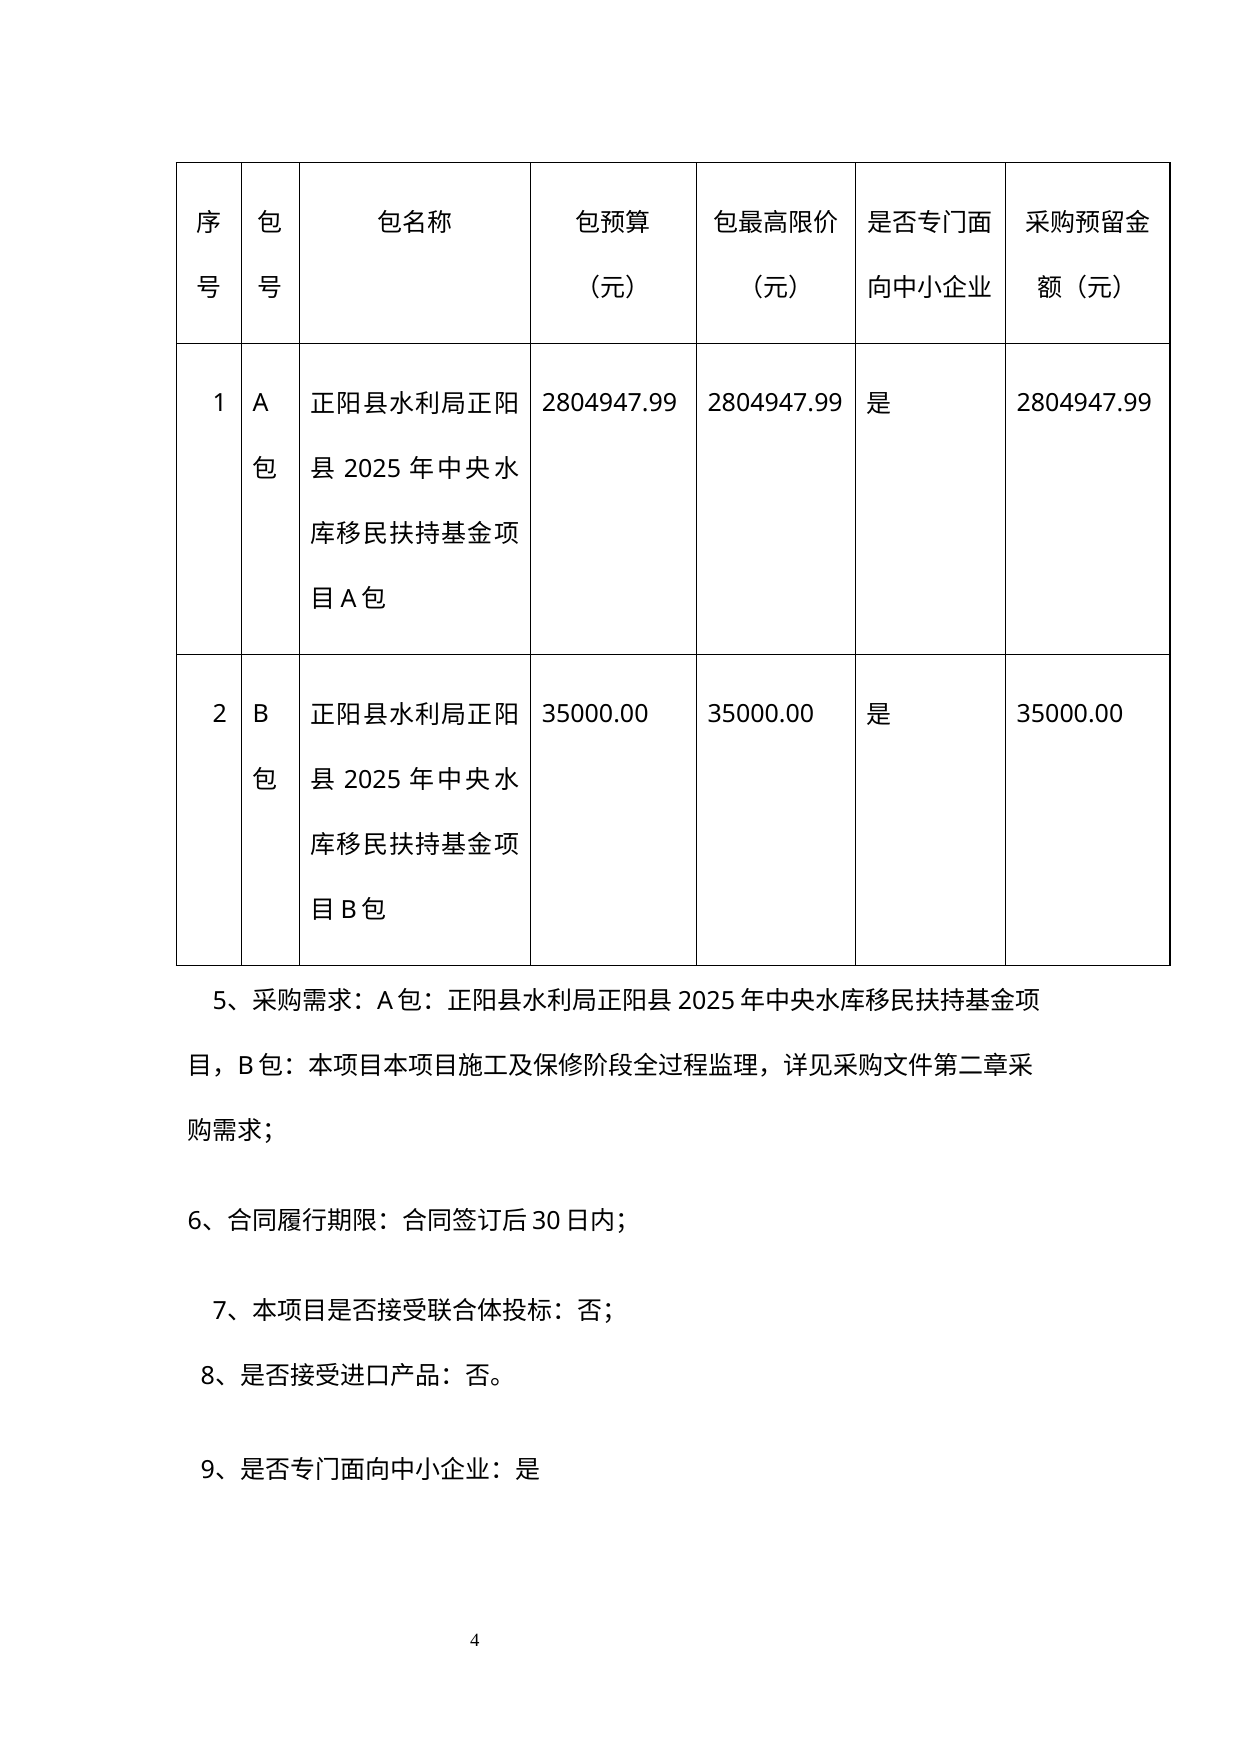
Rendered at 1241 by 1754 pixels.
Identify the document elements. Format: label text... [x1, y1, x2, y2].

table_cell 是 [856, 344, 1005, 654]
table_header 序号 [177, 163, 241, 343]
table_cell 是 [856, 655, 1005, 965]
table_cell 35000.00 [1006, 655, 1169, 965]
table_cell 正阳县水利局正阳县2025年中央水库移民扶持基金项目B包 [300, 655, 530, 965]
table_header 是否专门面向中小企业 [856, 163, 1005, 343]
table_cell B包 [242, 655, 299, 965]
table_header 包名称 [300, 163, 530, 343]
table_cell 35000.00 [531, 655, 696, 965]
table_cell 1 [177, 344, 241, 654]
table_header 包预算（元） [531, 163, 696, 343]
table_header 采购预留金额（元） [1006, 163, 1169, 343]
table_header 包最高限价（元） [697, 163, 855, 343]
table_cell A包 [242, 344, 299, 654]
text 7、本项目是否接受联合体投标：否； [187, 1276, 1053, 1341]
table_cell 35000.00 [697, 655, 855, 965]
table_header 包号 [242, 163, 299, 343]
table_cell 2 [177, 655, 241, 965]
table_cell 2804947.99 [531, 344, 696, 654]
text 5、采购需求：A包：正阳县水利局正阳县2025年中央水库移民扶持基金项目，B包：本项目本项目施工及保修阶段全过程监理，详见采购文件第二章采购需求； [187, 966, 1053, 1161]
text 9、是否专门面向中小企业：是 [187, 1435, 1053, 1500]
table_cell 正阳县水利局正阳县2025年中央水库移民扶持基金项目A包 [300, 344, 530, 654]
text 8、是否接受进口产品：否。 [187, 1341, 1053, 1406]
list 6、合同履行期限：合同签订后30日内； [187, 1186, 1053, 1251]
table_cell 2804947.99 [697, 344, 855, 654]
table_cell 2804947.99 [1006, 344, 1169, 654]
